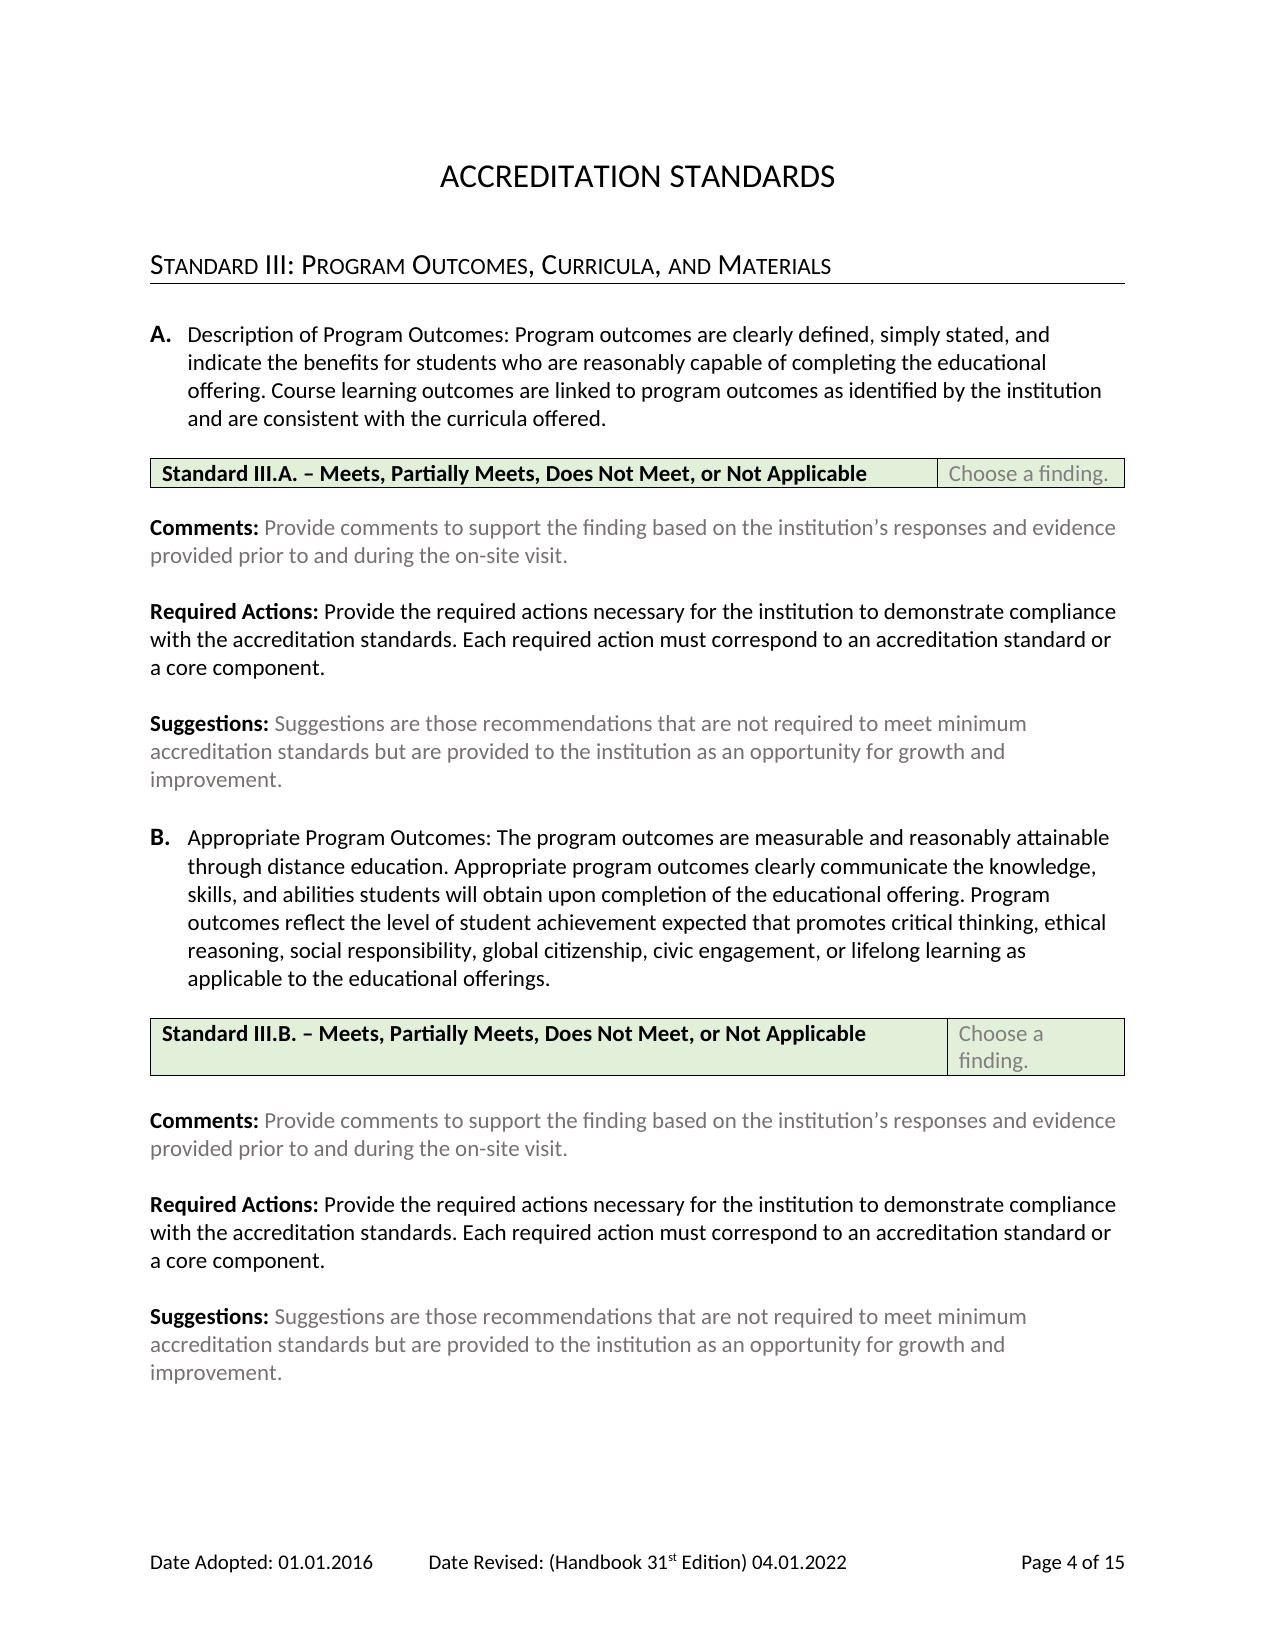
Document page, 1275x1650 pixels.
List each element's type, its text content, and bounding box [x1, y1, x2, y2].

text Required Actions: [150, 597, 1125, 681]
subtitle Standard III: Program Outcomes, Curricula, and Materials [150, 246, 1125, 283]
text Suggestions: [150, 1302, 1125, 1386]
text Comments: [150, 488, 1125, 569]
table_header Standard III.B. – Meets, Partially Meets, Does Not Meet, or Not Applicable [151, 1019, 947, 1075]
subtitle ACCREDITATION STANDARDS [150, 155, 1125, 196]
text Suggestions: [150, 709, 1125, 793]
text Comments: [150, 1076, 1125, 1162]
text Required Actions: [150, 1190, 1125, 1274]
table_header Standard III.A. – Meets, Partially Meets, Does Not Meet, or Not Applicable [151, 459, 937, 487]
